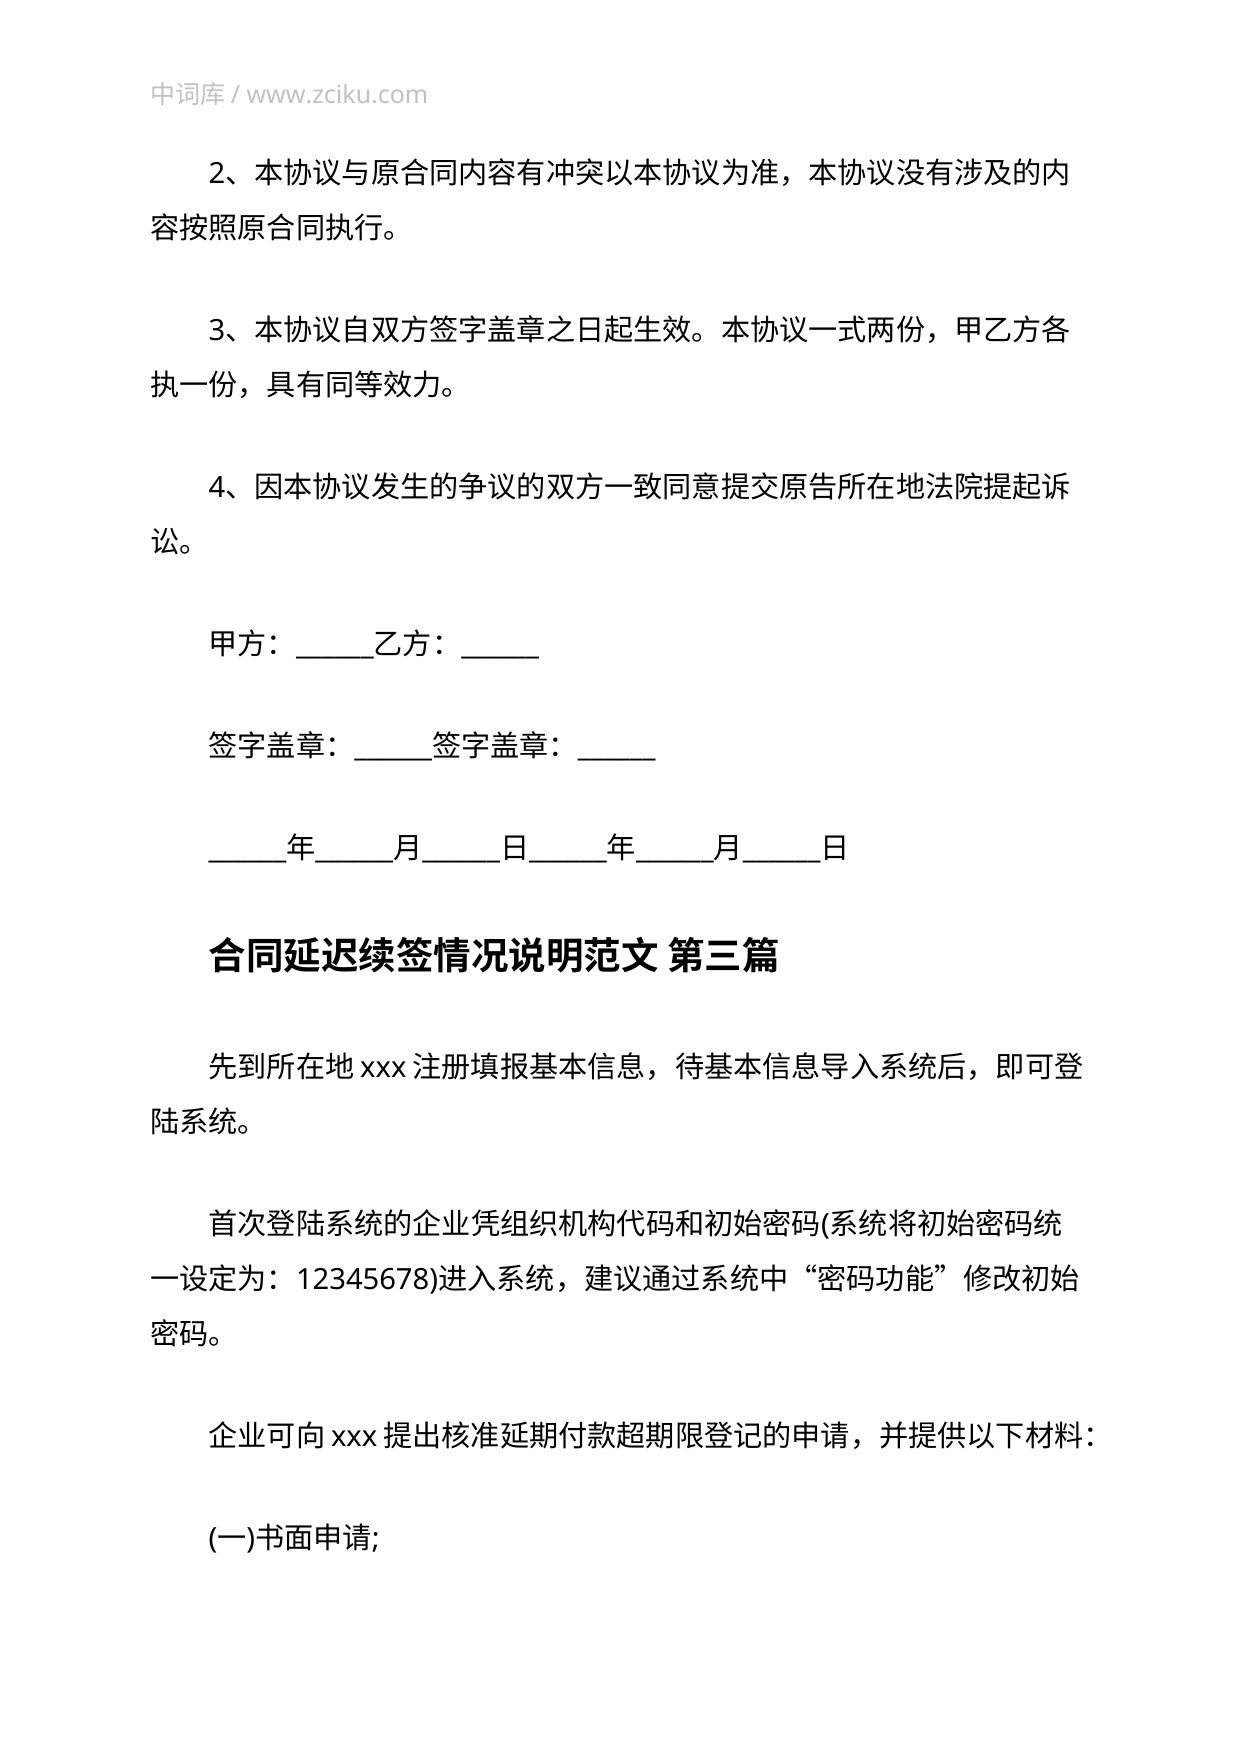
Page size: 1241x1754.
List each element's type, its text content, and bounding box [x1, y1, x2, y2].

text 合同延迟续签情况说明范文 第三篇 [150, 926, 1090, 981]
text ______年______月______日______年______月______日 [150, 824, 1090, 867]
text 4、因本协议发生的争议的双方一致同意提交原告所在地法院提起诉讼。 [150, 463, 1090, 561]
text 首次登陆系统的企业凭组织机构代码和初始密码(系统将初始密码统一设定为：12345678)进入系统，建议通过系统中“密码功能”修改初始密码。 [150, 1200, 1090, 1353]
text 先到所在地xxx注册填报基本信息，待基本信息导入系统后，即可登陆系统。 [150, 1044, 1090, 1141]
text 签字盖章：______签字盖章：______ [150, 722, 1090, 765]
text 2、本协议与原合同内容有冲突以本协议为准，本协议没有涉及的内容按照原合同执行。 [150, 150, 1090, 247]
text (一)书面申请; [150, 1514, 1090, 1557]
text 甲方：______乙方：______ [150, 620, 1090, 663]
text 3、本协议自双方签字盖章之日起生效。本协议一式两份，甲乙方各执一份，具有同等效力。 [150, 307, 1090, 404]
text 企业可向xxx提出核准延期付款超期限登记的申请，并提供以下材料： [150, 1412, 1090, 1454]
